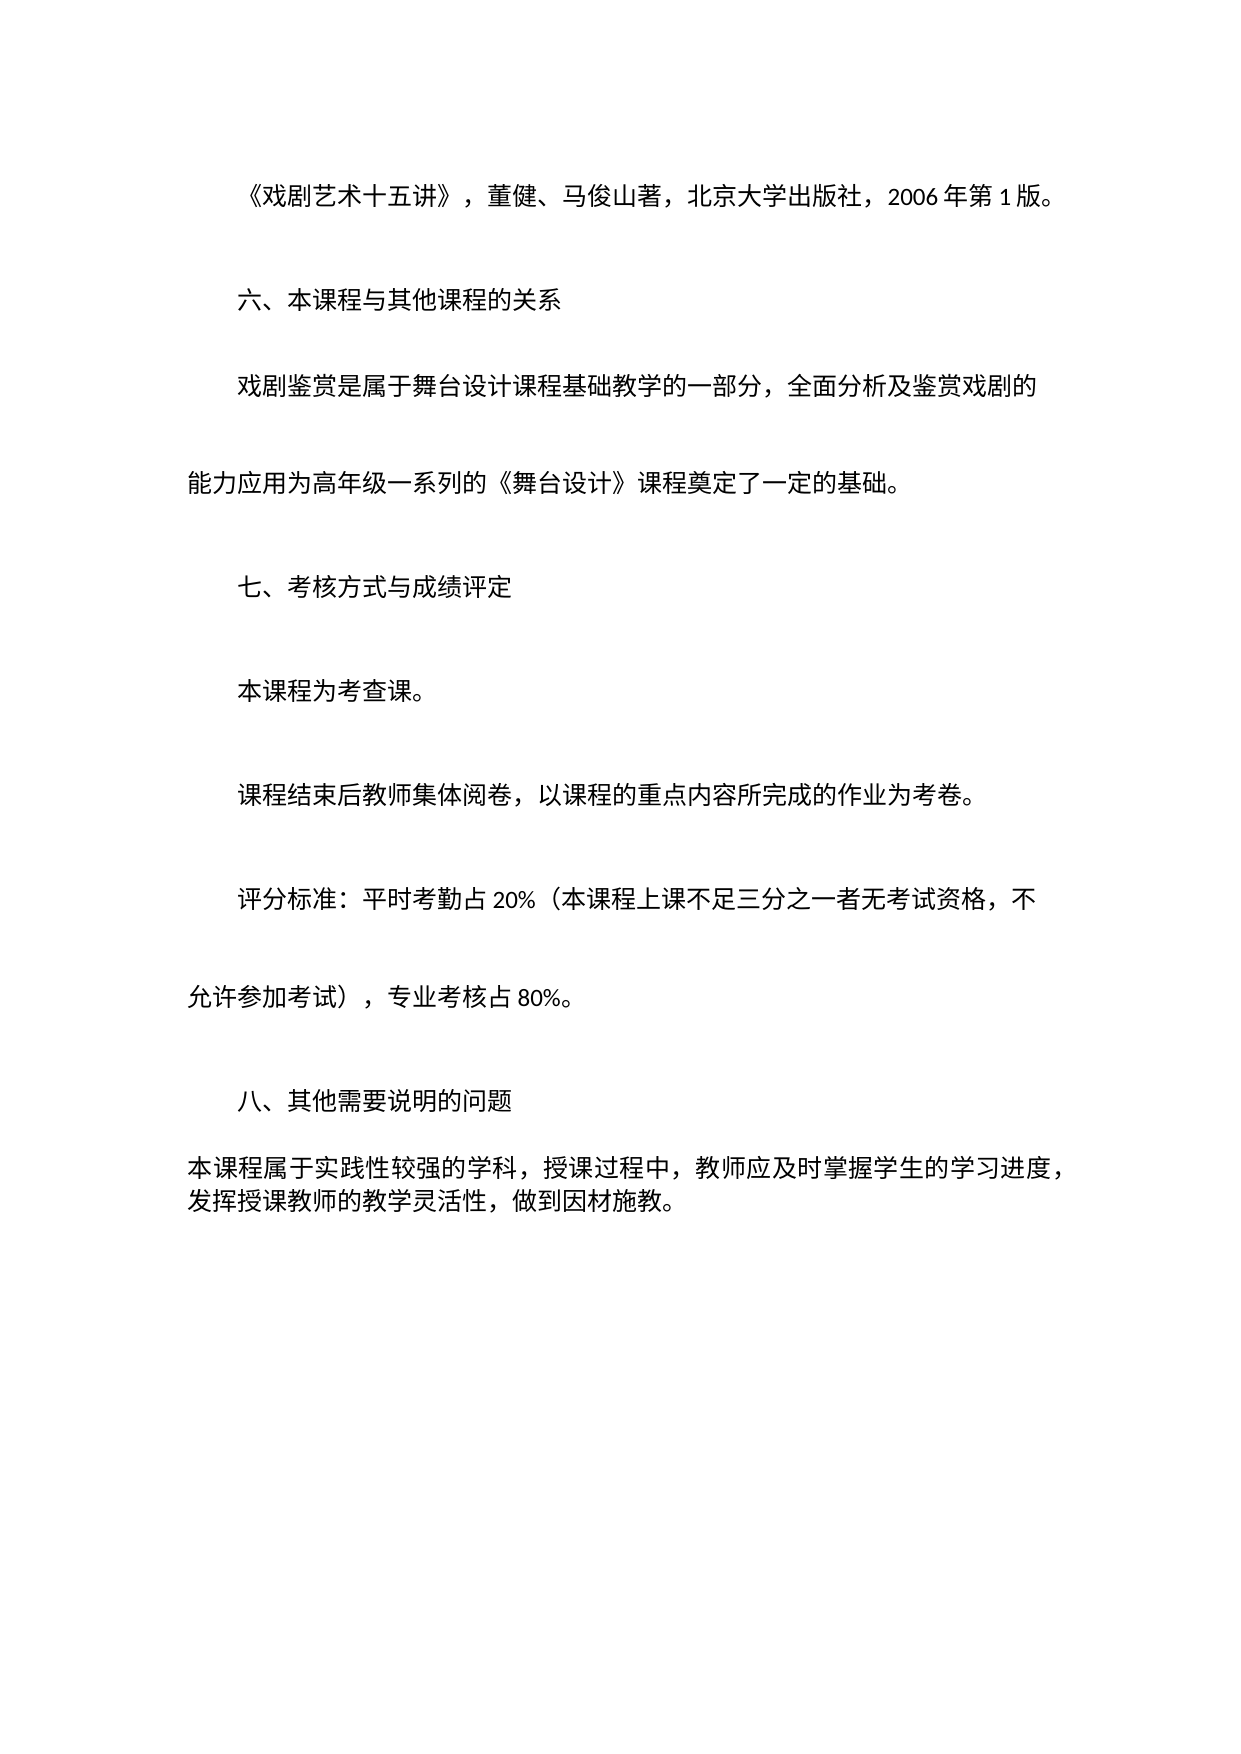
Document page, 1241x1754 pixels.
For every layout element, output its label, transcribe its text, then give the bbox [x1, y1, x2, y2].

text 本课程为考查课。 [187, 657, 1053, 722]
text 课程结束后教师集体阅卷，以课程的重点内容所完成的作业为考卷。 [187, 761, 1053, 826]
text 七、考核方式与成绩评定 [187, 553, 1053, 618]
text 评分标准：平时考勤占20%（本课程上课不足三分之一者无考试资格，不允许参加考试），专业考核占80%。 [187, 865, 1053, 1028]
text 戏剧鉴赏是属于舞台设计课程基础教学的一部分，全面分析及鉴赏戏剧的能力应用为高年级一系列的《舞台设计》课程奠定了一定的基础。 [187, 352, 1053, 514]
text 六、本课程与其他课程的关系 [187, 266, 1053, 331]
text 本课程属于实践性较强的学科，授课过程中，教师应及时掌握学生的学习进度，发挥授课教师的教学灵活性，做到因材施教。 [187, 1152, 1053, 1217]
text 《戏剧艺术十五讲》，董健、马俊山著，北京大学出版社，2006年第1版。 [187, 162, 1053, 227]
text 八、其他需要说明的问题 [187, 1067, 1053, 1132]
